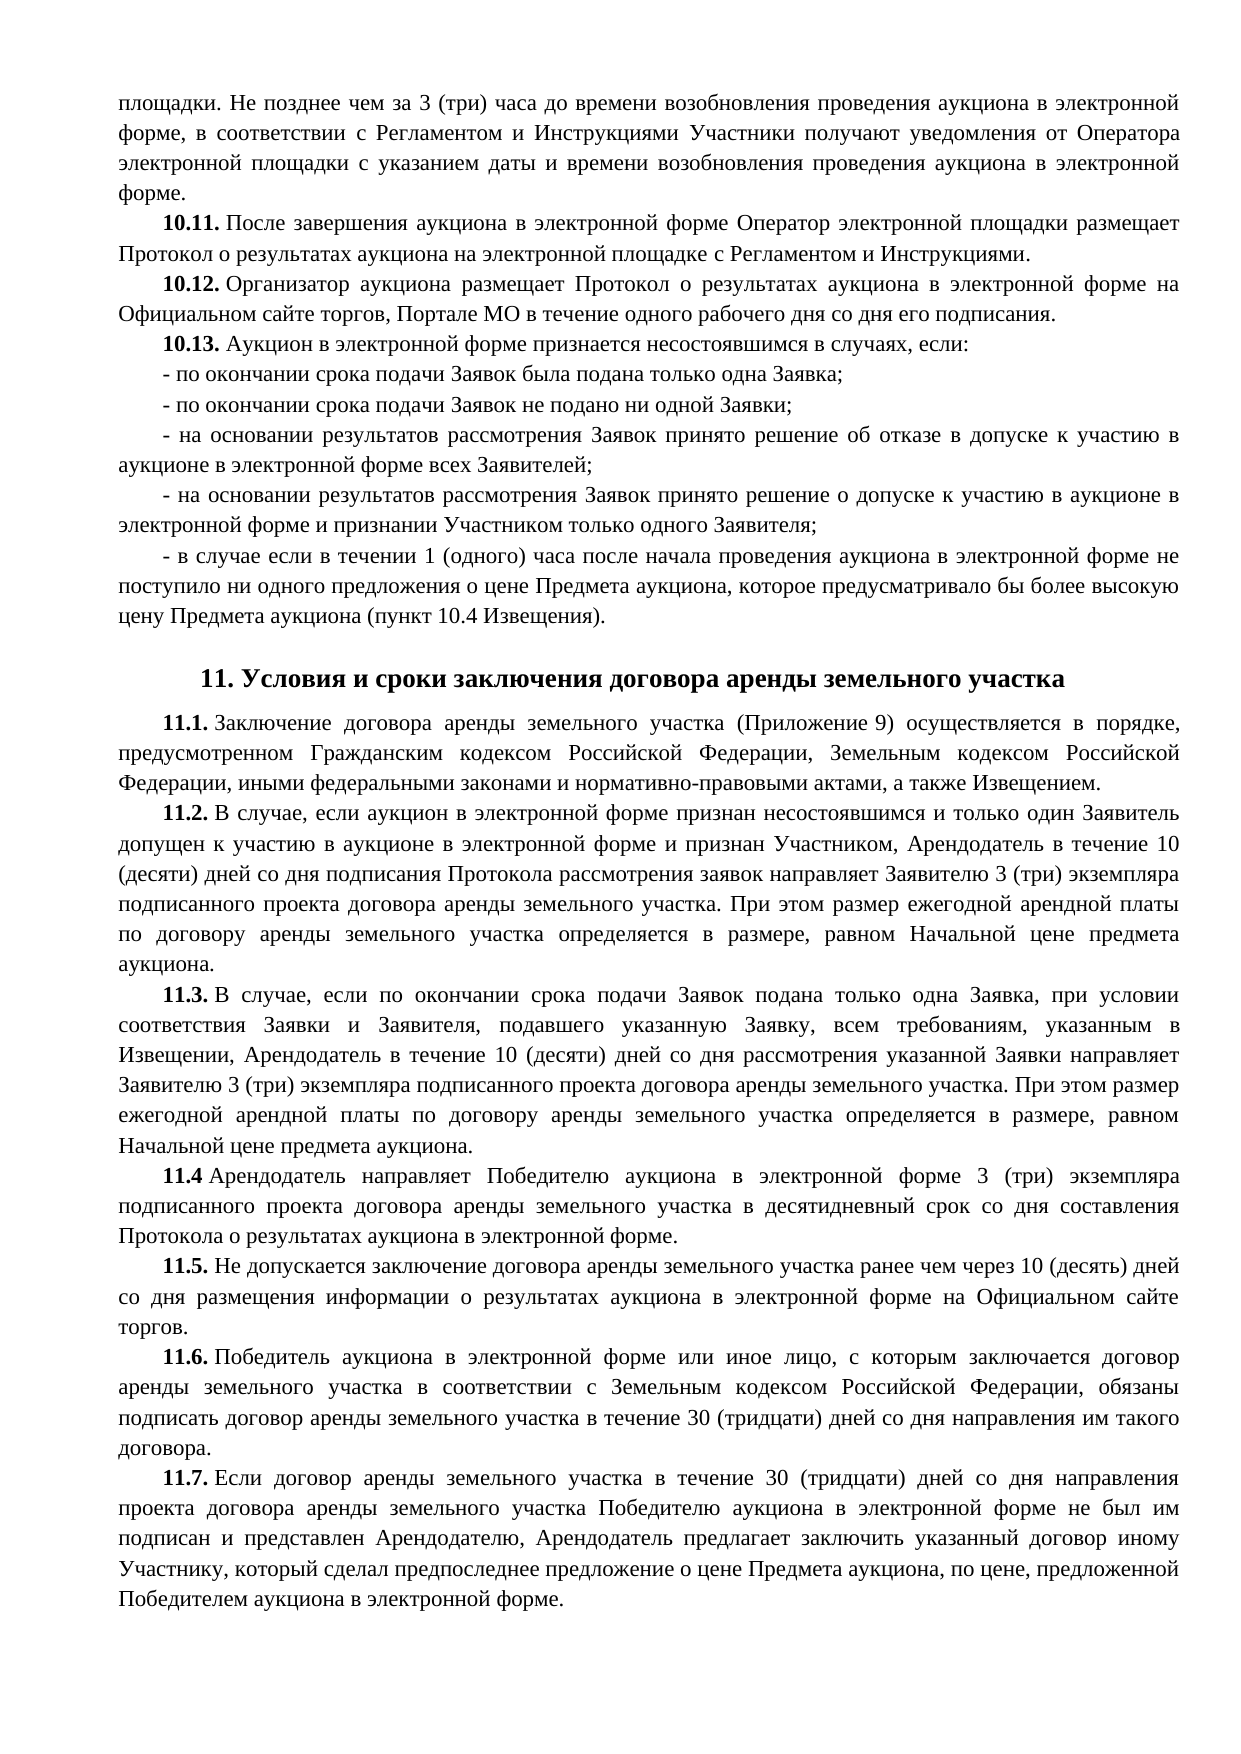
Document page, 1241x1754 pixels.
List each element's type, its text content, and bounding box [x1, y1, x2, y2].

text 11.3. В случае, если по окончании срока подачи Заявок подана только одна Заявка, при условии соответствия Заявки и Заявителя, подавшего указанную Заявку, всем требованиям, указанным в Извещении, Арендодатель в течение 10 (десяти) дней со дня рассмотрения указанной Заявки направляет Заявителю 3 (три) экземпляра подписанного проекта договора аренды земельного участка. При этом размер ежегодной арендной платы по договору аренды земельного участка определяется в размере, равном Начальной цене предмета аукциона. [118, 981, 1181, 1158]
text 10.13. Аукцион в электронной форме признается несостоявшимся в случаях, если: [118, 330, 1181, 357]
text - по окончании срока подачи Заявок не подано ни одной Заявки; [118, 391, 1181, 417]
subtitle 11. Условия и сроки заключения договора аренды земельного участка [200, 663, 1181, 694]
text - по окончании срока подачи Заявок была подана только одна Заявка; [118, 361, 1181, 387]
text 11.5. Не допускается заключение договора аренды земельного участка ранее чем через 10 (десять) дней со дня размещения информации о результатах аукциона в электронной форме на Официальном сайте торгов. [118, 1252, 1181, 1339]
text 11.7. Если договор аренды земельного участка в течение 30 (тридцати) дней со дня направления проекта договора аренды земельного участка Победителю аукциона в электронной форме не был им подписан и представлен Арендодателю, Арендодатель предлагает заключить указанный договор иному Участнику, который сделал предпоследнее предложение о цене Предмета аукциона, по цене, предложенной Победителем аукциона в электронной форме. [118, 1464, 1181, 1611]
text 11.6. Победитель аукциона в электронной форме или иное лицо, с которым заключается договор аренды земельного участка в соответствии с Земельным кодексом Российской Федерации, обязаны подписать договор аренды земельного участка в течение 30 (тридцати) дней со дня направления им такого договора. [118, 1343, 1181, 1460]
text - на основании результатов рассмотрения Заявок принято решение о допуске к участию в аукционе в электронной форме и признании Участником только одного Заявителя; [118, 481, 1181, 538]
text 11.2. В случае, если аукцион в электронной форме признан несостоявшимся и только один Заявитель допущен к участию в аукционе в электронной форме и признан Участником, Арендодатель в течение 10 (десяти) дней со дня подписания Протокола рассмотрения заявок направляет Заявителю 3 (три) экземпляра подписанного проекта договора аренды земельного участка. При этом размер ежегодной арендной платы по договору аренды земельного участка определяется в размере, равном Начальной цене предмета аукциона. [118, 799, 1181, 977]
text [118, 89, 1181, 206]
text 11.1. Заключение договора аренды земельного участка (Приложение 9) осуществляется в порядке, предусмотренном Гражданским кодексом Российской Федерации, Земельным кодексом Российской Федерации, иными федеральными законами и нормативно-правовыми актами, а также Извещением. [118, 709, 1181, 796]
text 10.12. Организатор аукциона размещает Протокол о результатах аукциона в электронной форме на Официальном сайте торгов, Портале МО в течение одного рабочего дня со дня его подписания. [118, 270, 1181, 326]
text 11.4 Арендодатель направляет Победителю аукциона в электронной форме 3 (три) экземпляра подписанного проекта договора аренды земельного участка в десятидневный срок со дня составления Протокола о результатах аукциона в электронной форме. [118, 1162, 1181, 1249]
text - на основании результатов рассмотрения Заявок принято решение об отказе в допуске к участию в аукционе в электронной форме всех Заявителей; [118, 421, 1181, 477]
text - в случае если в течении 1 (одного) часа после начала проведения аукциона в электронной форме не поступило ни одного предложения о цене Предмета аукциона, которое предусматривало бы более высокую цену Предмета аукциона (пункт 10.4 Извещения). [118, 542, 1181, 628]
text 10.11. После завершения аукциона в электронной форме Оператор электронной площадки размещает Протокол о результатах аукциона на электронной площадке с Регламентом и Инструкциями. [118, 209, 1181, 266]
